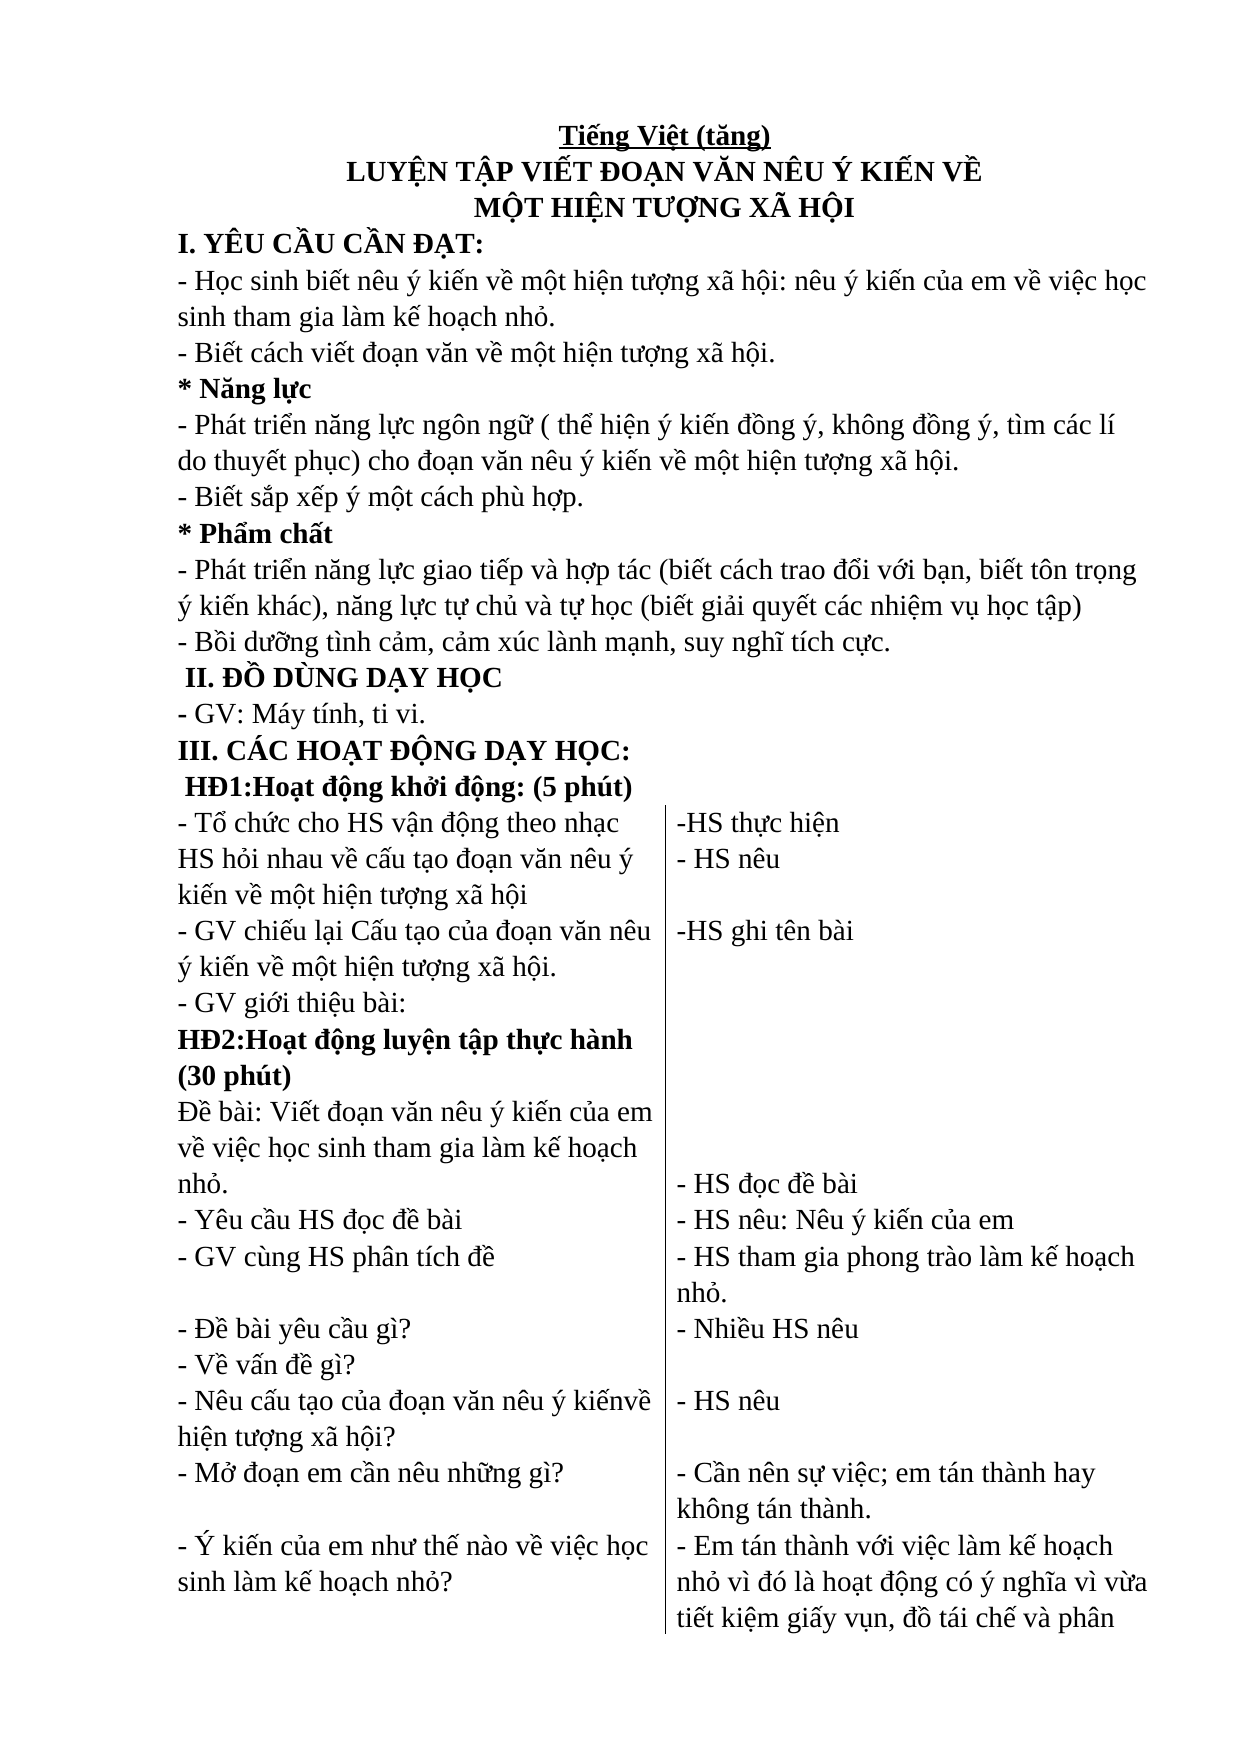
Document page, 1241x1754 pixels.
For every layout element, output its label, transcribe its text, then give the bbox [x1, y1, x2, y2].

text - Phát triển năng lực ngôn ngữ ( thể hiện ý kiến đồng ý, không đồng ý, tìm các lí do thuyết phục) cho đoạn văn nêu ý kiến về một hiện tượng xã hội. [177, 407, 1152, 477]
text - Học sinh biết nêu ý kiến về một hiện tượng xã hội: nêu ý kiến của em về việc học sinh tham gia làm kế hoạch nhỏ. [177, 263, 1152, 332]
text MỘT HIỆN TƯỢNG XÃ HỘI [177, 190, 1152, 224]
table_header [166, 805, 665, 1634]
text Tiếng Việt (tăng) [177, 118, 1152, 152]
text LUYỆN TẬP VIẾT ĐOẠN VĂN NÊU Ý KIẾN VỀ [177, 154, 1152, 188]
text - Phát triển năng lực giao tiếp và hợp tác (biết cách trao đổi với bạn, biết tôn trọng ý kiến khác), năng lực tự chủ và tự học (biết giải quyết các nhiệm vụ học tập) [177, 552, 1152, 622]
text * Phẩm chất [177, 516, 1152, 549]
text HĐ1:Hoạt động khởi động: (5 phút) [177, 769, 1152, 802]
text II. ĐỒ DÙNG DẠY HỌC [177, 660, 1152, 694]
text - Bồi dưỡng tình cảm, cảm xúc lành mạnh, suy nghĩ tích cực. [177, 624, 1152, 658]
text III. CÁC HOẠT ĐỘNG DẠY HỌC: [177, 733, 1152, 766]
text - Biết cách viết đoạn văn về một hiện tượng xã hội. [177, 335, 1152, 368]
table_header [666, 805, 1163, 1634]
text I. YÊU CẦU CẦN ĐẠT: [177, 227, 1152, 260]
text * Năng lực [177, 371, 1152, 405]
text - GV: Máy tính, ti vi. [177, 696, 1152, 730]
text - Biết sắp xếp ý một cách phù hợp. [177, 479, 1152, 513]
